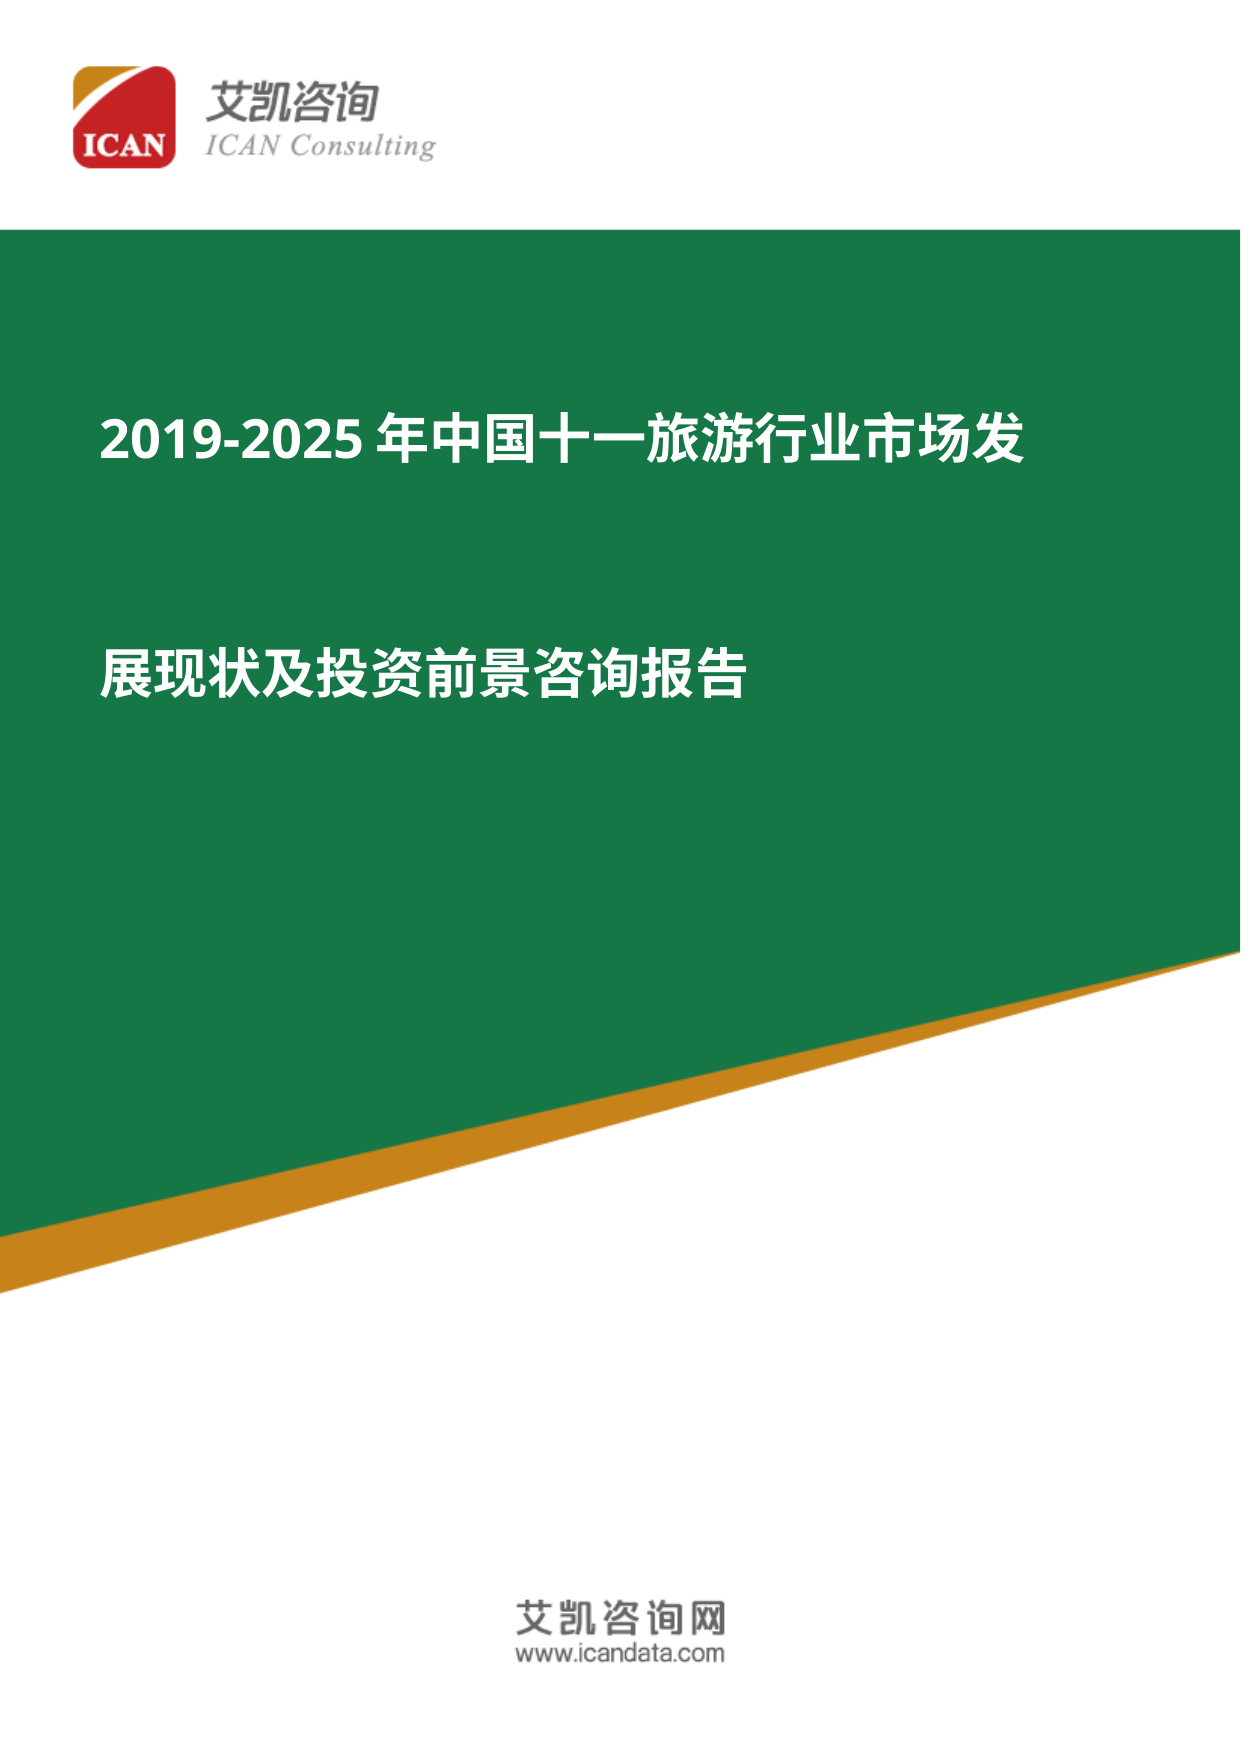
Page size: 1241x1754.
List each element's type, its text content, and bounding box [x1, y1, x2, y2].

picture [0, 5, 1241, 1754]
subtitle 2019-2025年中国十一旅游行业市场发展现状及投资前景咨询报告 [99, 386, 1053, 718]
